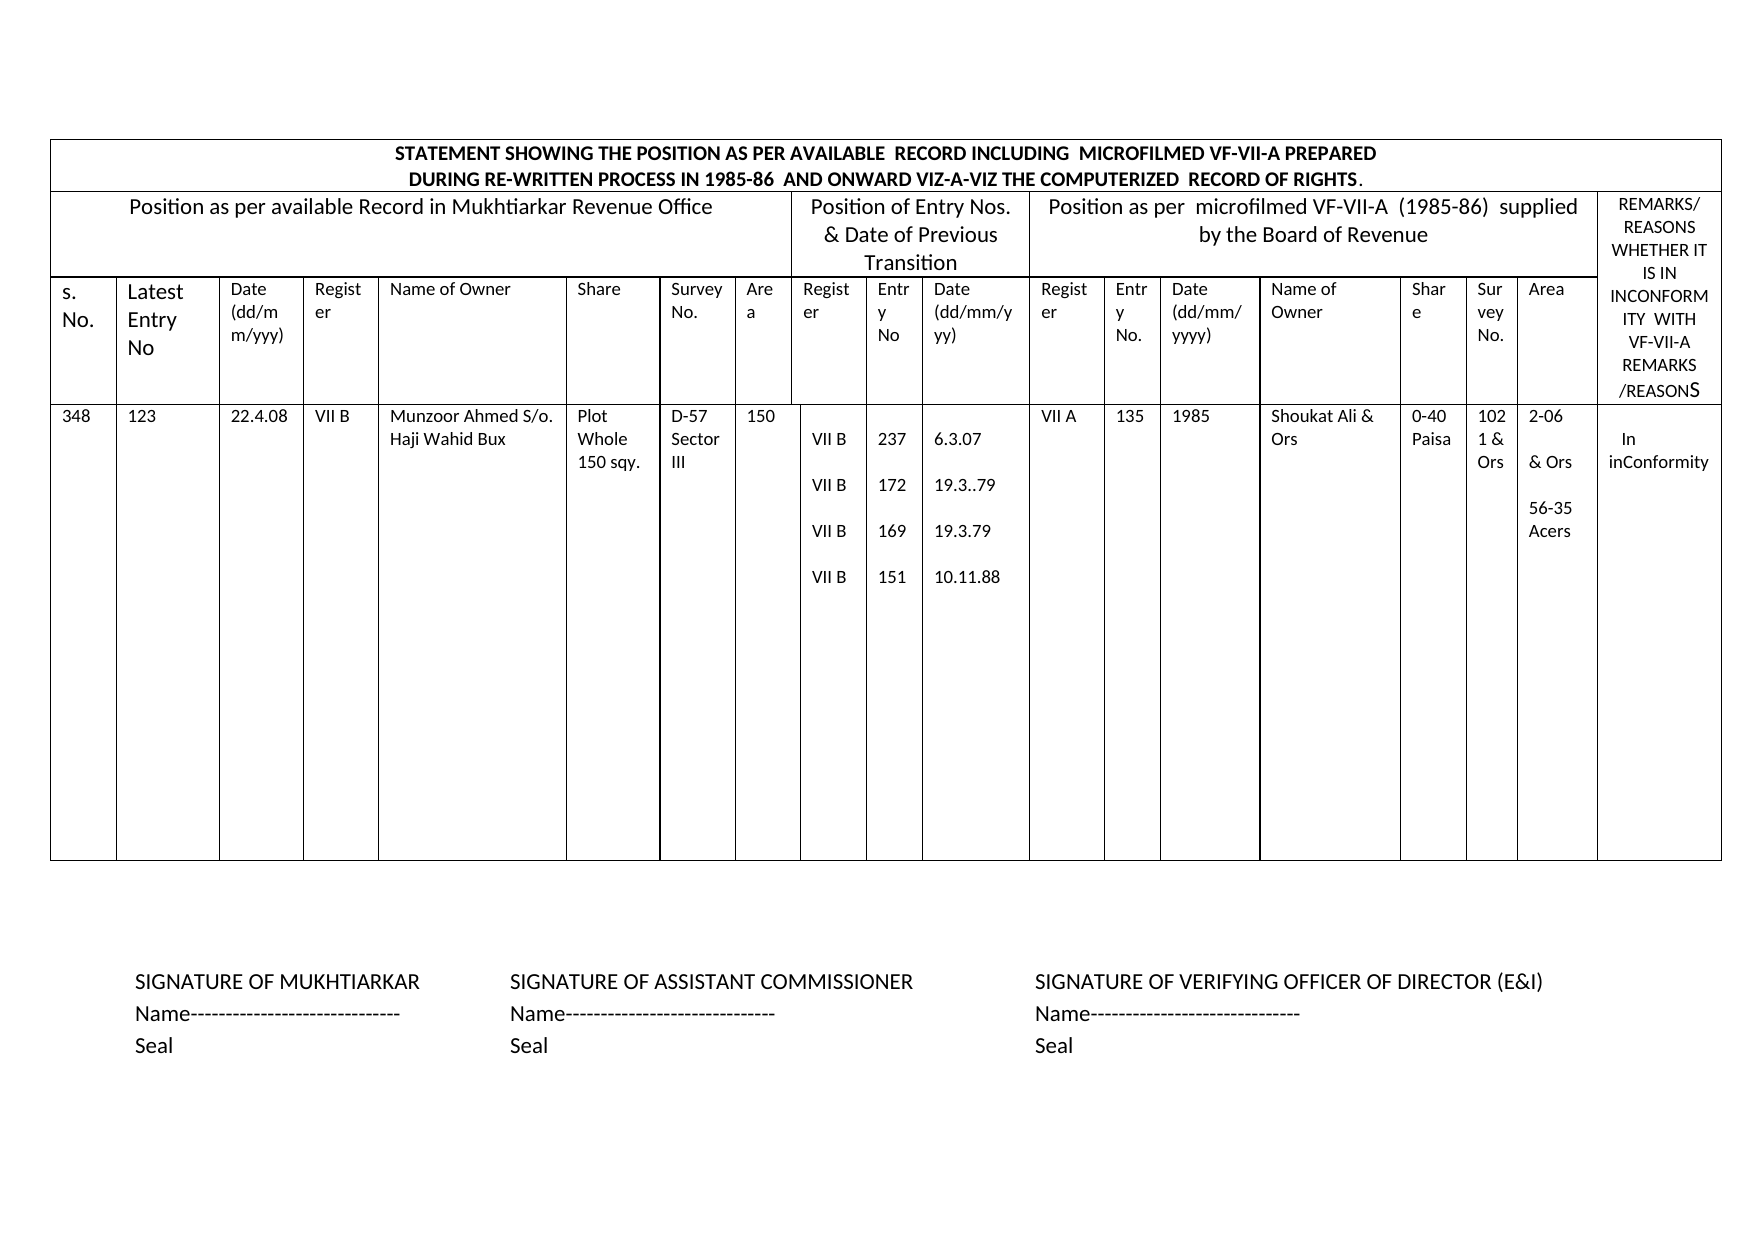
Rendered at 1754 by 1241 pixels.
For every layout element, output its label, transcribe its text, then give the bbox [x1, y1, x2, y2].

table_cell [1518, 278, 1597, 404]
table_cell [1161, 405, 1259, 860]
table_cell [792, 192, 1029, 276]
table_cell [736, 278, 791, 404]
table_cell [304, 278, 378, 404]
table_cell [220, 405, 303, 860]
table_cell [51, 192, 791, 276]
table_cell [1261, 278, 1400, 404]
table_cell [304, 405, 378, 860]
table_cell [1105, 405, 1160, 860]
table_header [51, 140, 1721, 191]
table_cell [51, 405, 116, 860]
text Seal Seal Seal [135, 1031, 1716, 1059]
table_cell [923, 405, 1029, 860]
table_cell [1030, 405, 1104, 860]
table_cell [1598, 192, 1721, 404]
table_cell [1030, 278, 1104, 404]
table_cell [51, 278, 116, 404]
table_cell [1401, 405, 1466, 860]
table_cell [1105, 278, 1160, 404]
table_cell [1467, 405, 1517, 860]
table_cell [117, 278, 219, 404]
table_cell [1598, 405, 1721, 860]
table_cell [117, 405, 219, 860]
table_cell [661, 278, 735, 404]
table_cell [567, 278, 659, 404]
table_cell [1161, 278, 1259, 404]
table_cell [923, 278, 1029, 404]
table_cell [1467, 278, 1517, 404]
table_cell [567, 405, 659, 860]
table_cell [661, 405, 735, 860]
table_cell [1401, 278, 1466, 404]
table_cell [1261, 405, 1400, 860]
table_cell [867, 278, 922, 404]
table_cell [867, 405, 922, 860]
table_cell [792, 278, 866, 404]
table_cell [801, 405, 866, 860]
text Name------------------------------ Name------------------------------ Name------------------------------ [135, 999, 1716, 1027]
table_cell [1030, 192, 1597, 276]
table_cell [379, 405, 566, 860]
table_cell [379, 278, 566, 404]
text SIGNATURE OF MUKHTIARKAR SIGNATURE OF ASSISTANT COMMISSIONER SIGNATURE OF VERIFYING OFFICER OF DIRECTOR (E&I) [135, 967, 1716, 995]
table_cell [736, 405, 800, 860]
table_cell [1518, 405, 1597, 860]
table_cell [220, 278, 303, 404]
